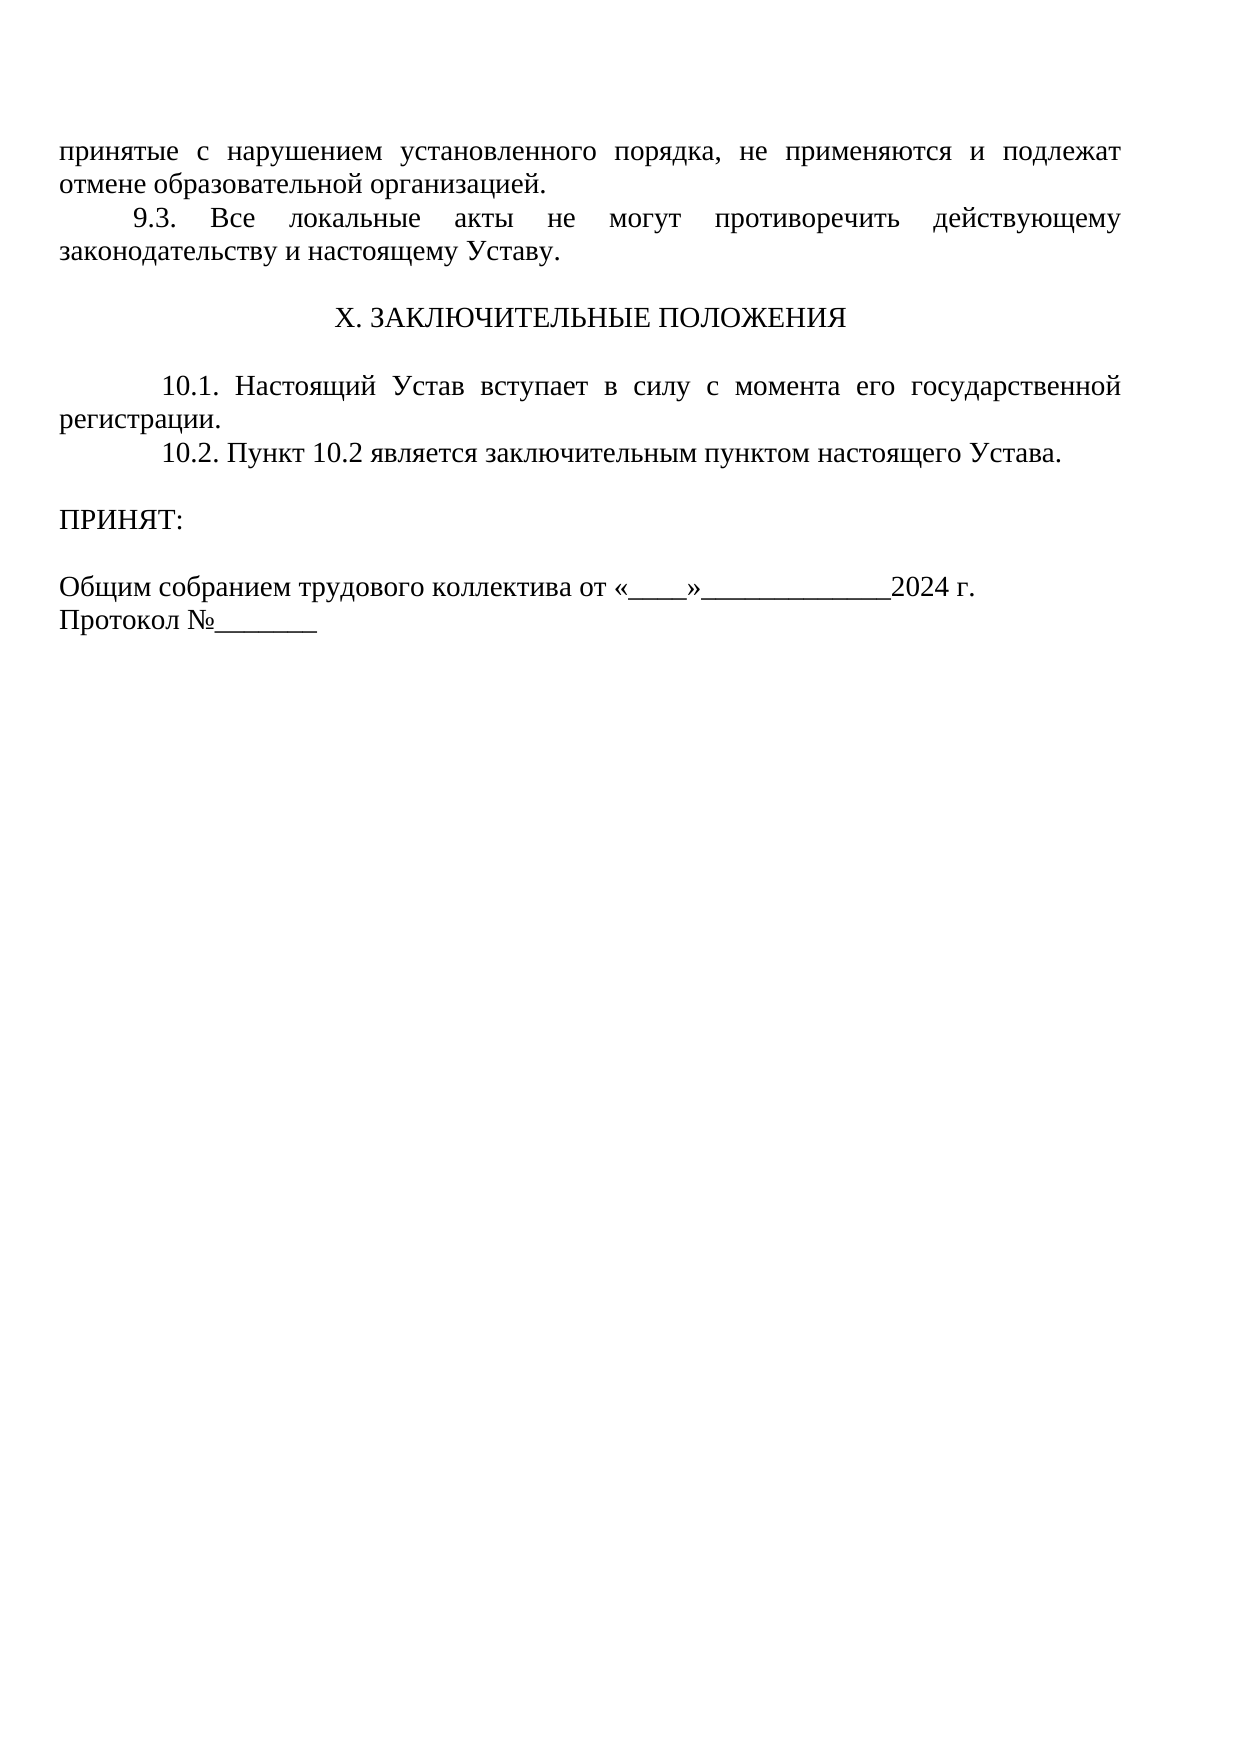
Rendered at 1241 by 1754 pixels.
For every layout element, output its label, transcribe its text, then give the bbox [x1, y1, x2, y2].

text Протокол №_______ [59, 602, 1122, 636]
text 10.2. Пункт 10.2 является заключительным пунктом настоящего Устава. [59, 435, 1122, 468]
text Общим собранием трудового коллектива от «____»_____________2024 г. [59, 569, 1122, 602]
text X. ЗАКЛЮЧИТЕЛЬНЫЕ ПОЛОЖЕНИЯ [59, 301, 1122, 334]
text 9.3. Все локальные акты не могут противоречить действующему законодательству и настоящему Уставу. [59, 200, 1122, 267]
text 10.1. Настоящий Устав вступает в силу с момента его государственной регистрации. [59, 368, 1122, 435]
text ПРИНЯТ: [59, 502, 1122, 535]
